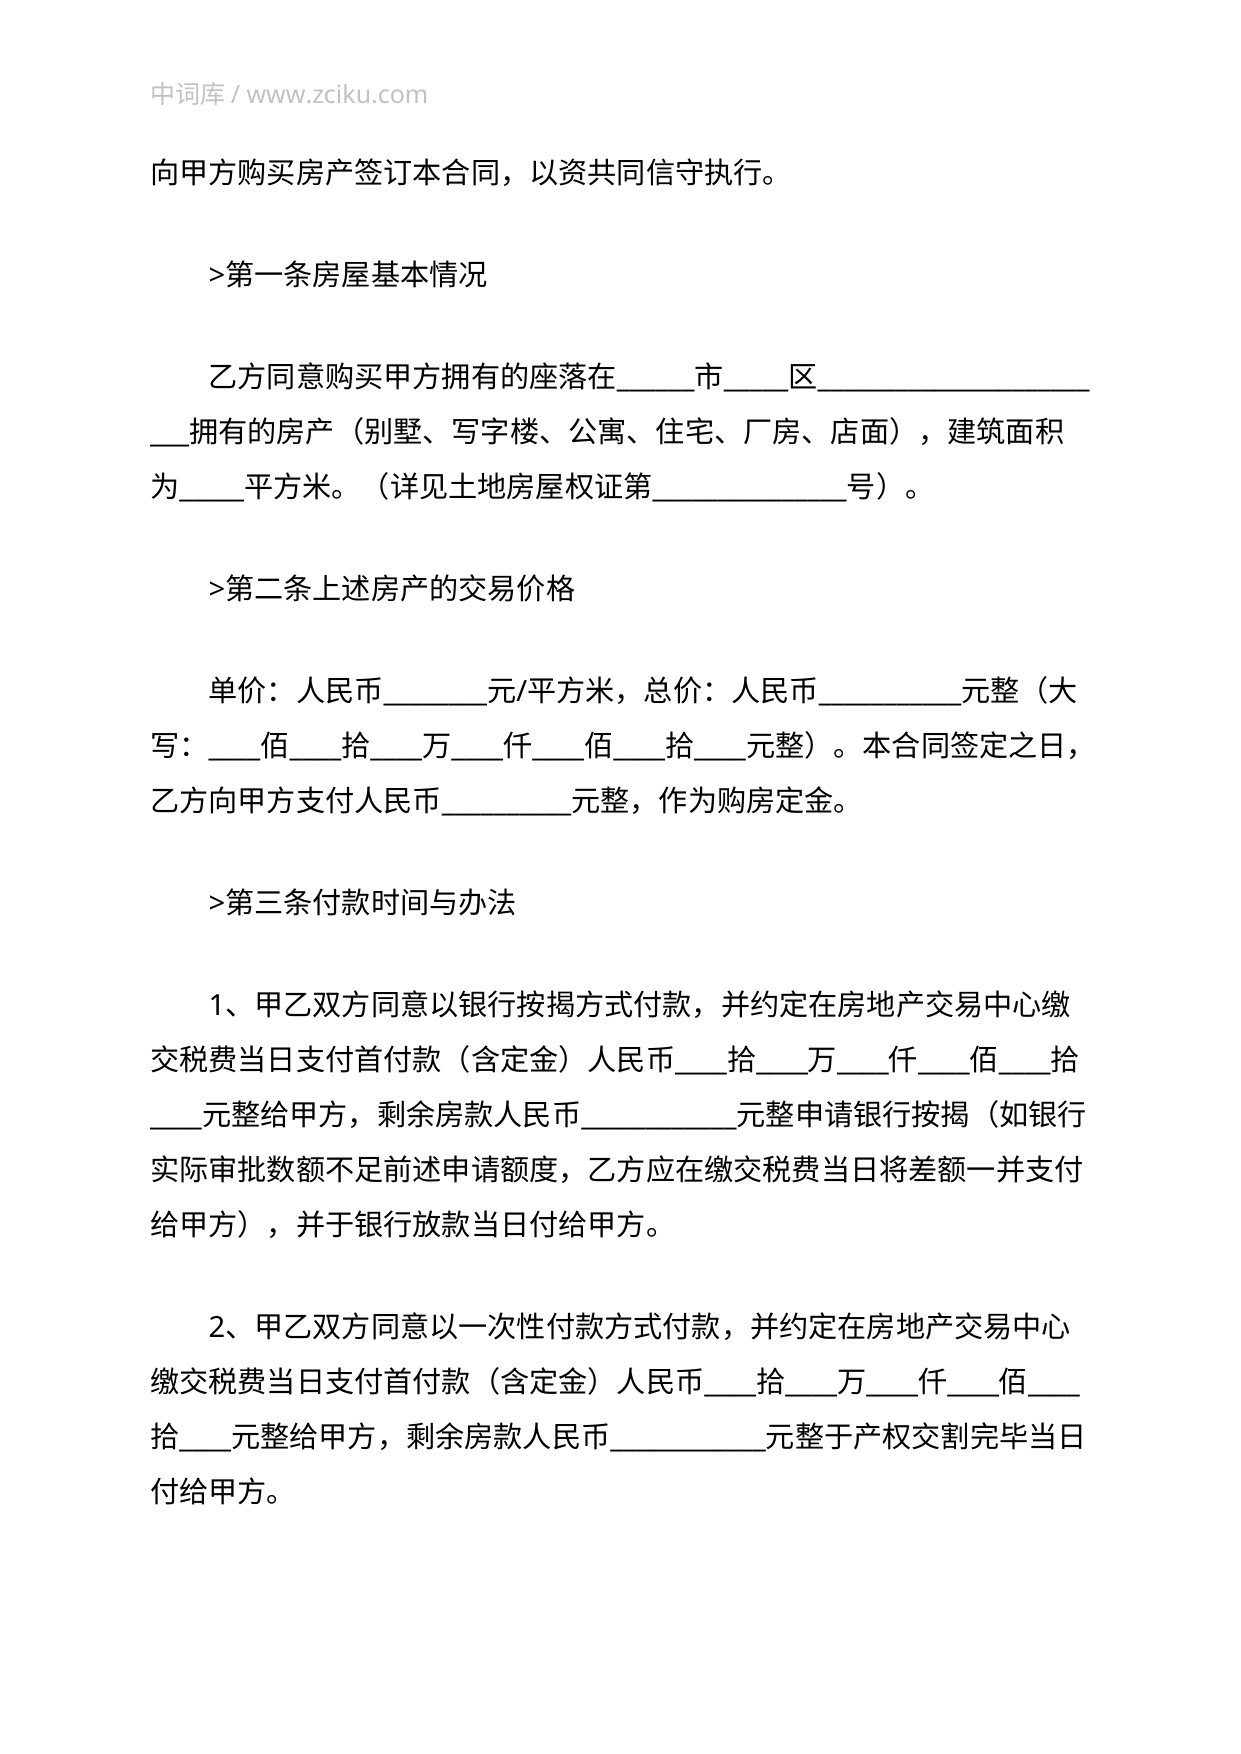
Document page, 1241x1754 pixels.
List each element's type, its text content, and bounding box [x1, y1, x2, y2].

text >第一条房屋基本情况 [150, 252, 1090, 294]
text 单价：人民币________元/平方米，总价：人民币___________元整（大写：____佰____拾____万____仟____佰____拾____元整）。本合同签定之日，乙方向甲方支付人民币__________元整，作为购房定金。 [150, 668, 1090, 820]
text >第三条付款时间与办法 [150, 880, 1090, 922]
text 乙方同意购买甲方拥有的座落在______市_____区________________________拥有的房产（别墅、写字楼、公寓、住宅、厂房、店面），建筑面积为_____平方米。（详见土地房屋权证第_______________号）。 [150, 354, 1090, 506]
text 1、甲乙双方同意以银行按揭方式付款，并约定在房地产交易中心缴交税费当日支付首付款（含定金）人民币____拾____万____仟____佰____拾____元整给甲方，剩余房款人民币____________元整申请银行按揭（如银行实际审批数额不足前述申请额度，乙方应在缴交税费当日将差额一并支付给甲方），并于银行放款当日付给甲方。 [150, 982, 1090, 1244]
text >第二条上述房产的交易价格 [150, 566, 1090, 608]
text 2、甲乙双方同意以一次性付款方式付款，并约定在房地产交易中心缴交税费当日支付首付款（含定金）人民币____拾____万____仟____佰____拾____元整给甲方，剩余房款人民币____________元整于产权交割完毕当日付给甲方。 [150, 1303, 1090, 1511]
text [150, 150, 1090, 192]
